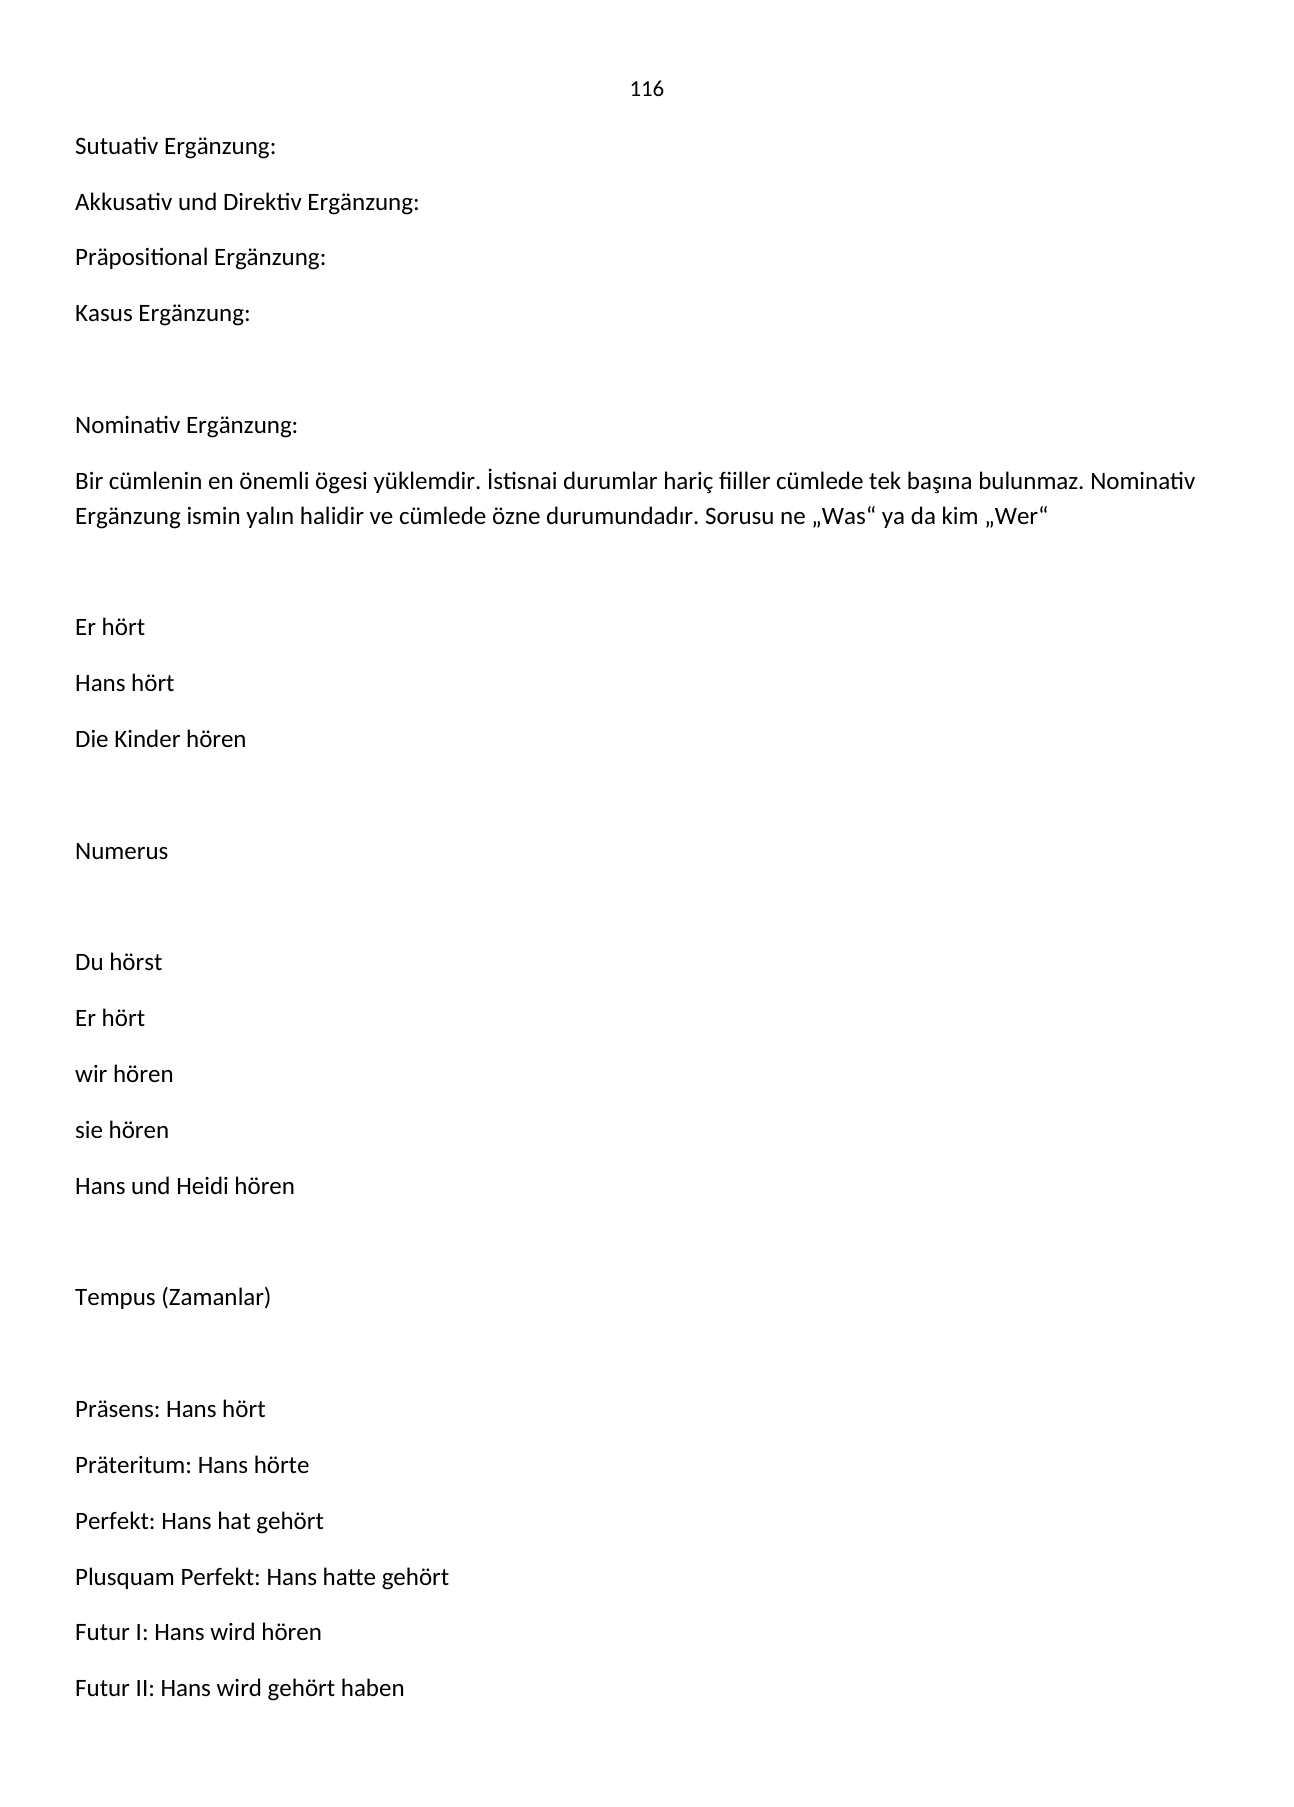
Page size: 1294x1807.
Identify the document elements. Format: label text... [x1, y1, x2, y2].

text Perfekt: Hans hat gehört [75, 1505, 1218, 1535]
text Du hörst [75, 946, 1218, 977]
text Nominativ Ergänzung: [75, 409, 1218, 439]
text Sutuativ Ergänzung: [75, 130, 1218, 160]
text Tempus (Zamanlar) [75, 1281, 1218, 1312]
text Numerus [75, 835, 1218, 865]
text Präpositional Ergänzung: [75, 241, 1218, 272]
text Er hört [75, 611, 1218, 642]
text Akkusativ und Direktiv Ergänzung: [75, 186, 1218, 216]
text Hans hört [75, 667, 1218, 698]
text Präsens: Hans hört [75, 1393, 1218, 1424]
text Futur I: Hans wird hören [75, 1616, 1218, 1647]
text Bir cümlenin en önemli ögesi yüklemdir. İstisnai durumlar hariç fiiller cümlede tek başına bulunmaz. Nominativ Ergänzung ismin yalın halidir ve cümlede özne durumundadır. Sorusu ne „Was“ ya da kim „Wer“ [75, 465, 1218, 530]
text Plusquam Perfekt: Hans hatte gehört [75, 1561, 1218, 1591]
text Kasus Ergänzung: [75, 297, 1218, 328]
text sie hören [75, 1114, 1218, 1144]
text Er hört [75, 1002, 1218, 1033]
text Die Kinder hören [75, 723, 1218, 754]
text wir hören [75, 1058, 1218, 1089]
text Futur II: Hans wird gehört haben [75, 1672, 1218, 1703]
text Hans und Heidi hören [75, 1170, 1218, 1200]
text Präteritum: Hans hörte [75, 1449, 1218, 1479]
